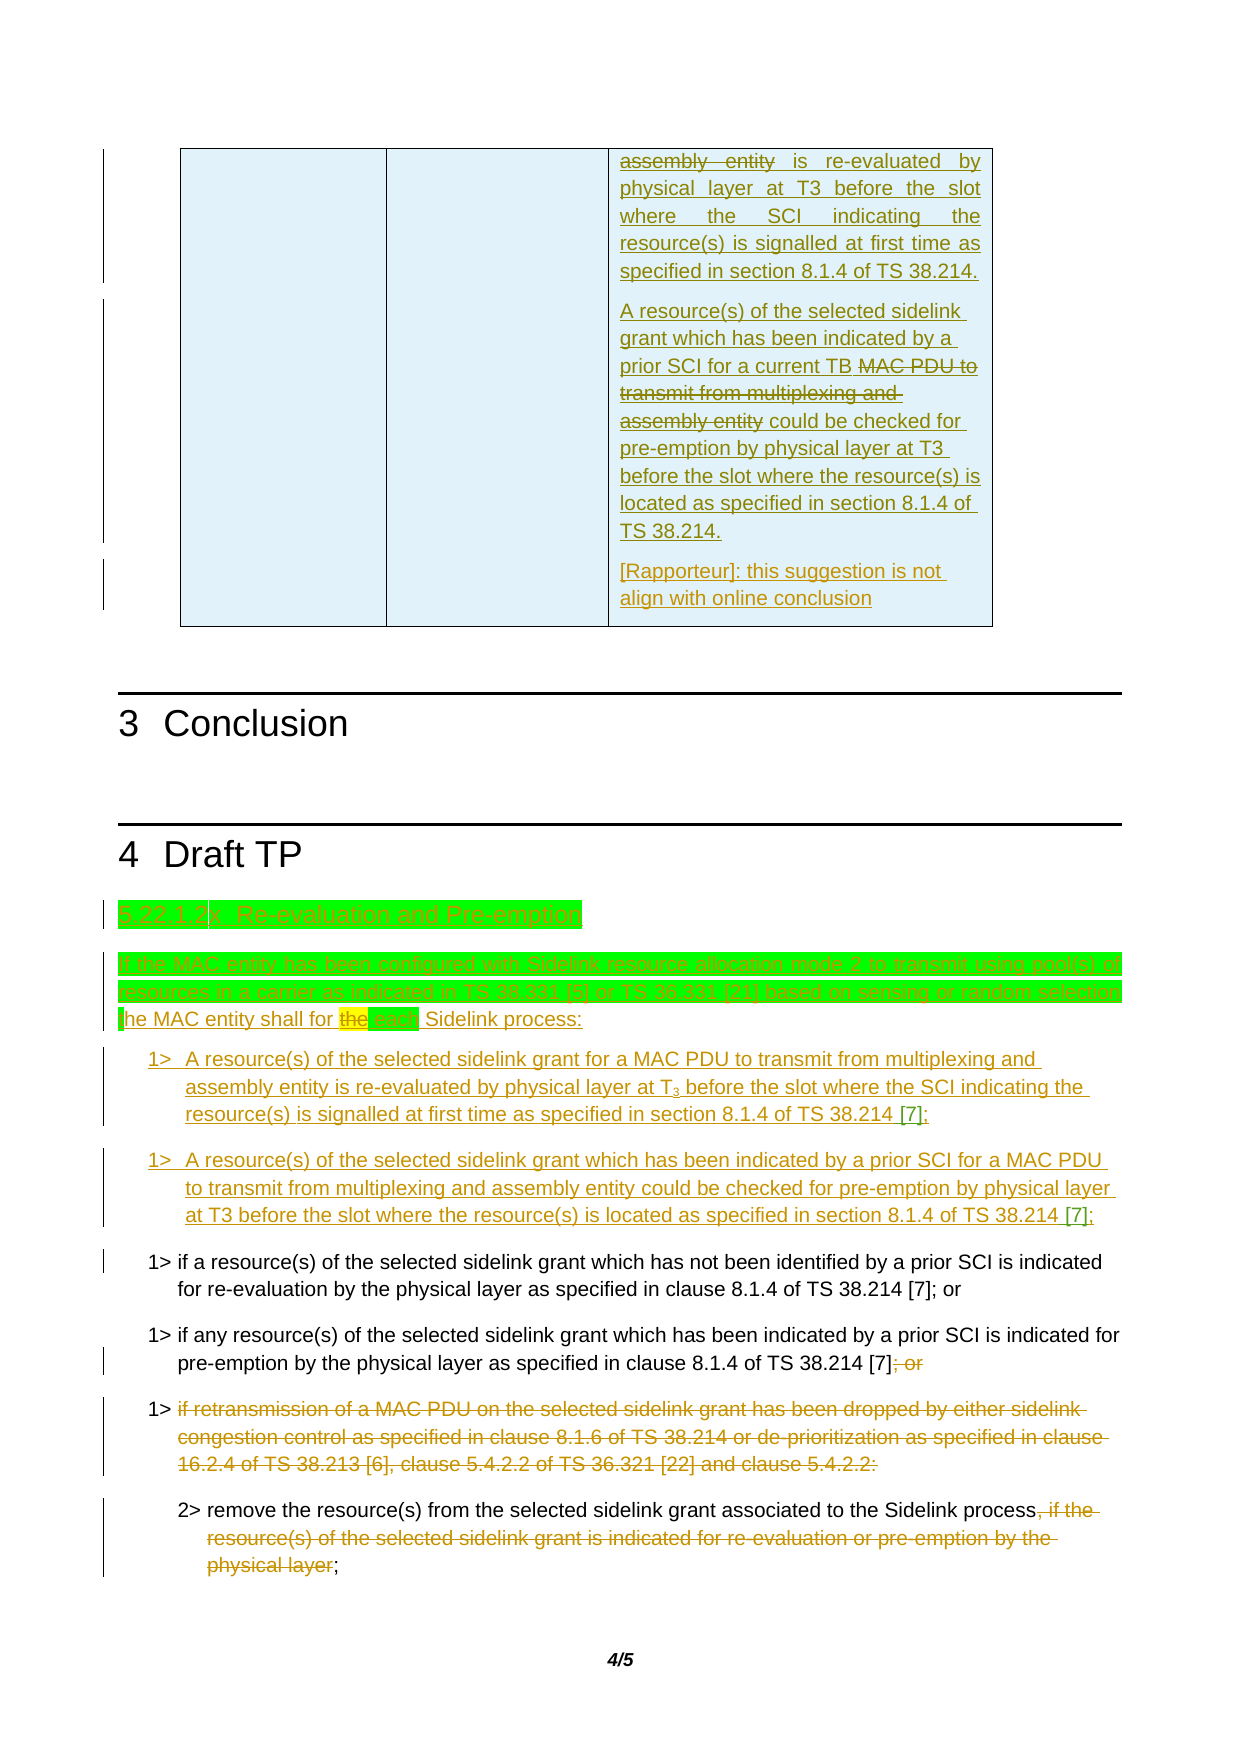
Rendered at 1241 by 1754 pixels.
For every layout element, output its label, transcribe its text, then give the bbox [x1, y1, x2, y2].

text 1> if any resource(s) of the selected sidelink grant which has been indicated by a prior SCI is indicated for pre-emption by the physical layer as specified in clause 8.1.4 of TS 38.214 [7] [148, 1323, 1122, 1375]
text 1> [148, 1397, 1122, 1476]
text 1> if a resource(s) of the selected sidelink grant which has not been identified by a prior SCI is indicated for re-evaluation by the physical layer as specified in clause 8.1.4 of TS 38.214 [7]; or [148, 1249, 1122, 1301]
subtitle Conclusion [118, 695, 1122, 745]
text 2> remove the resource(s) from the selected sidelink grant associated to the Sidelink process; [177, 1498, 1122, 1577]
subtitle Draft TP [118, 826, 1122, 875]
